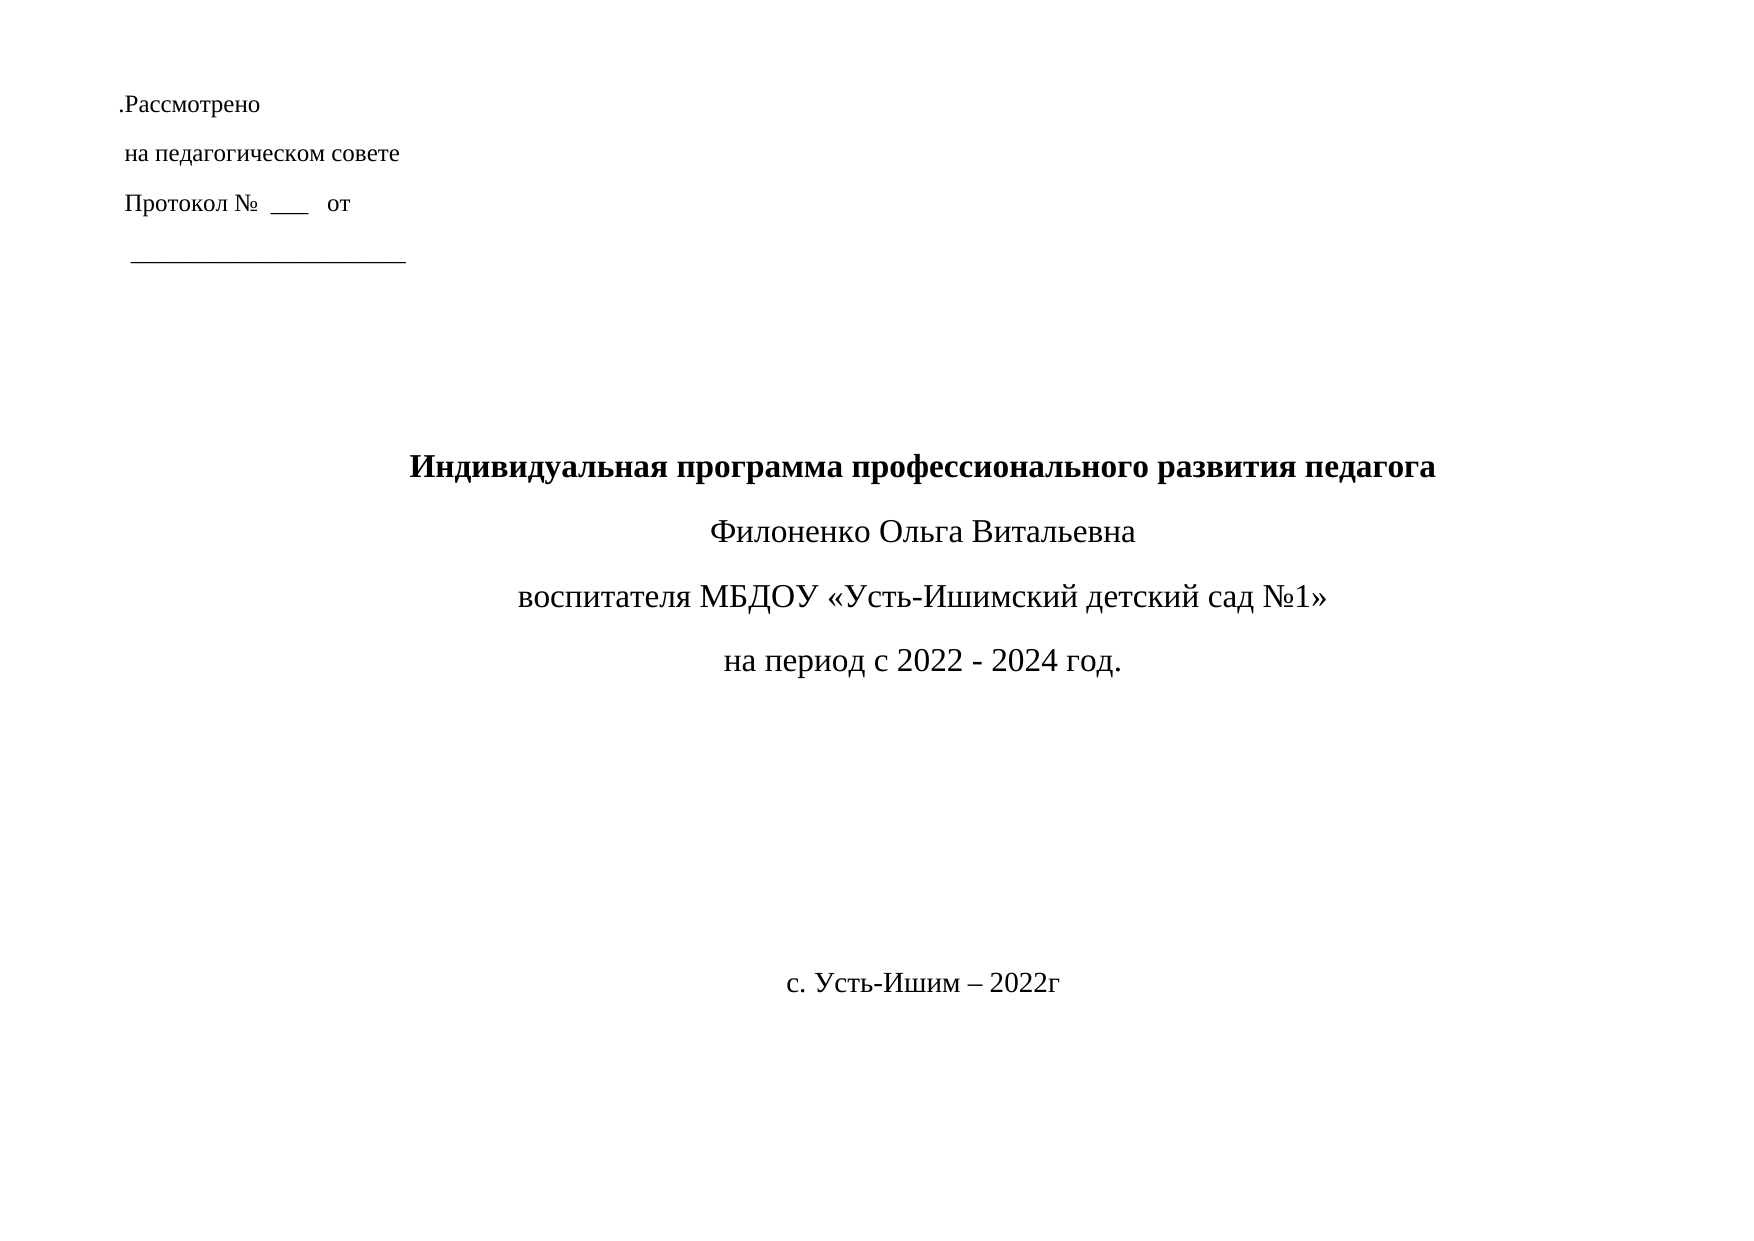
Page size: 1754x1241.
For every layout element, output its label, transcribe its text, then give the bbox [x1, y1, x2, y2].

text с. Усть-Ишим – 2022г [118, 965, 1728, 999]
text Филоненко Ольга Витальевна [118, 511, 1728, 549]
text .Рассмотрено [118, 89, 1728, 117]
text Индивидуальная программа профессионального развития педагога [118, 446, 1728, 484]
text воспитателя МБДОУ «Усть-Ишимский детский сад №1» [118, 576, 1728, 614]
text ______________________ [118, 237, 1728, 266]
text на педагогическом совете [118, 138, 1728, 167]
text на период с 2022 - 2024 год. [118, 641, 1728, 679]
text Протокол № ___ от [118, 188, 1728, 217]
